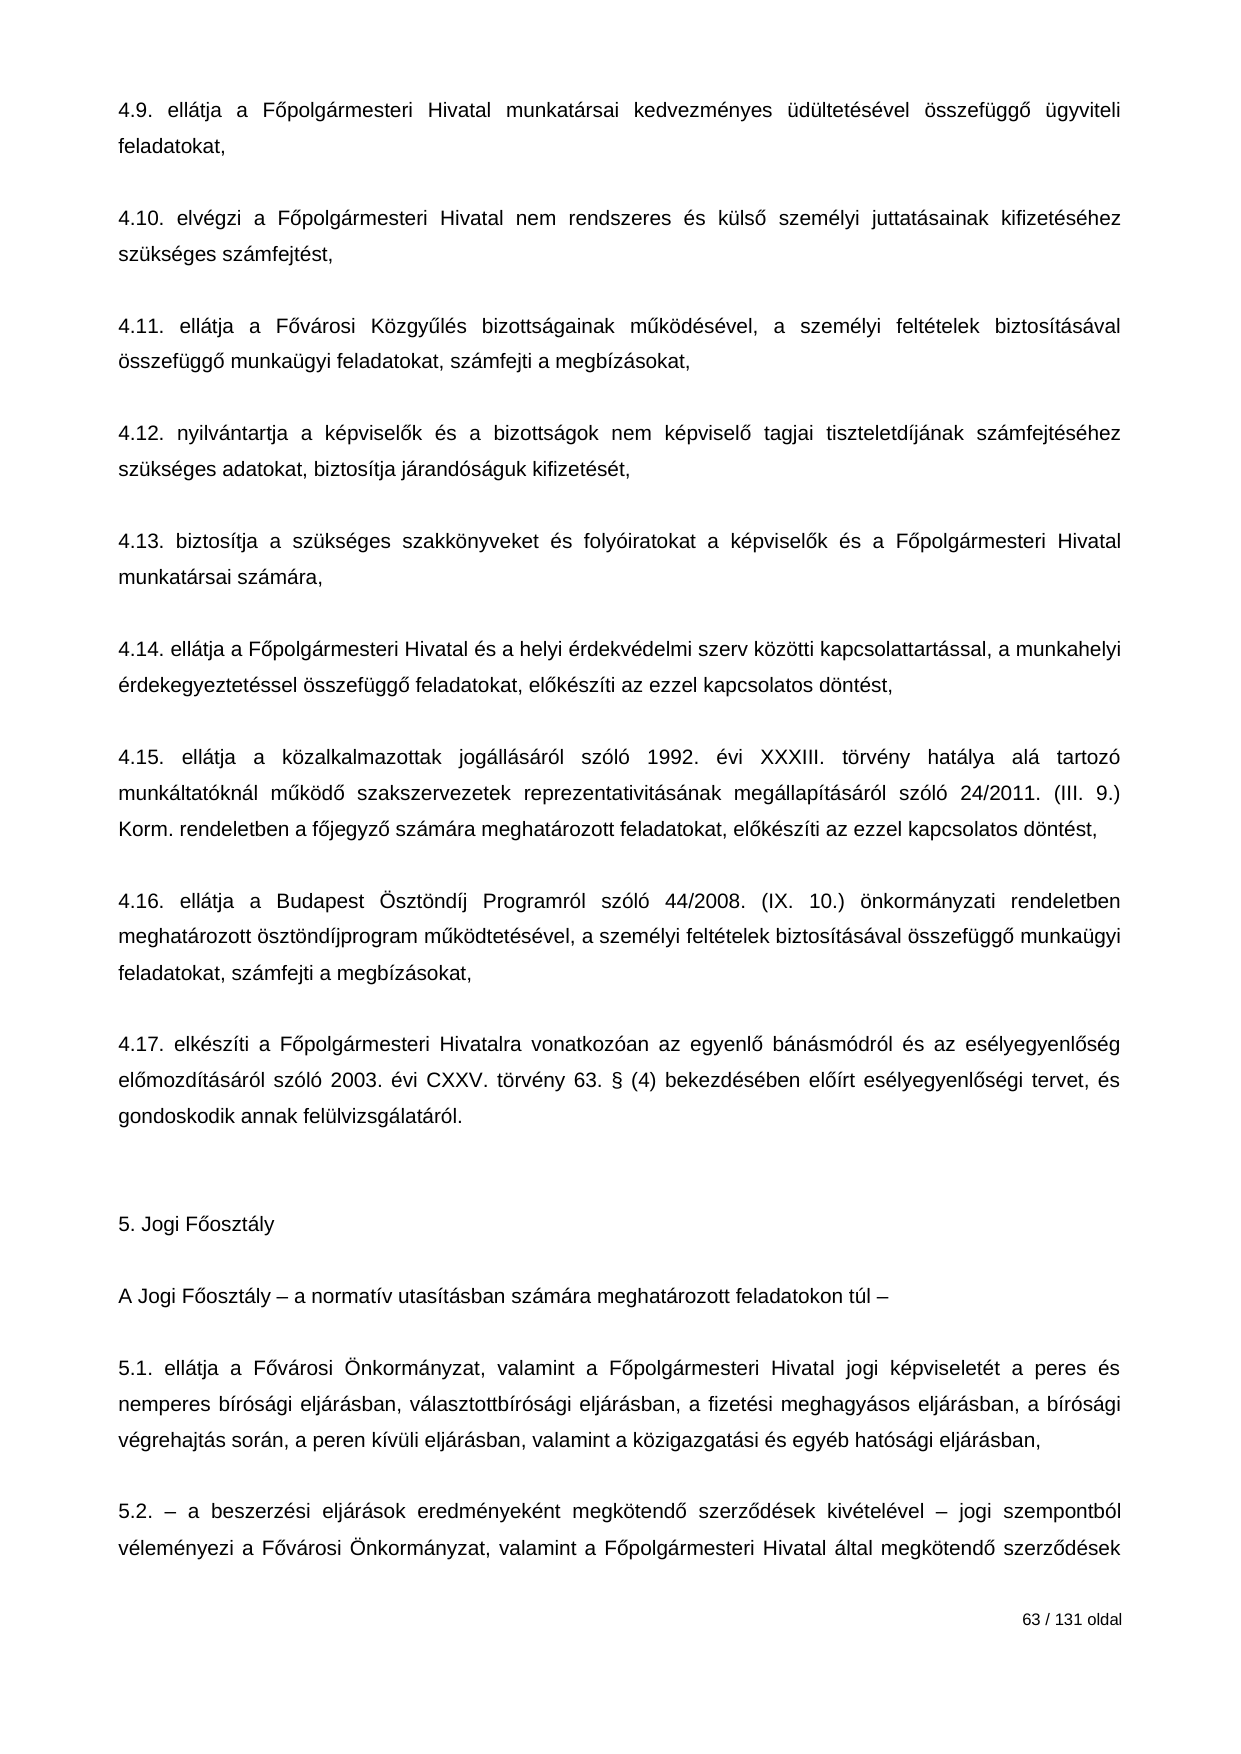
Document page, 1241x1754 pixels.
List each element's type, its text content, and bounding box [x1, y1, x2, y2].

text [118, 1499, 1122, 1559]
text 4.10. elvégzi a Főpolgármesteri Hivatal nem rendszeres és külső személyi juttatásainak kifizetéséhez szükséges számfejtést, [118, 206, 1122, 266]
text 4.13. biztosítja a szükséges szakkönyveket és folyóiratokat a képviselők és a Főpolgármesteri Hivatal munkatársai számára, [118, 529, 1122, 589]
text 4.12. nyilvántartja a képviselők és a bizottságok nem képviselő tagjai tiszteletdíjának számfejtéséhez szükséges adatokat, biztosítja járandóságuk kifizetését, [118, 421, 1122, 481]
text 4.14. ellátja a Főpolgármesteri Hivatal és a helyi érdekvédelmi szerv közötti kapcsolattartással, a munkahelyi érdekegyeztetéssel összefüggő feladatokat, előkészíti az ezzel kapcsolatos döntést, [118, 637, 1122, 697]
text 4.11. ellátja a Fővárosi Közgyűlés bizottságainak működésével, a személyi feltételek biztosításával összefüggő munkaügyi feladatokat, számfejti a megbízásokat, [118, 313, 1122, 373]
text A Jogi Főosztály – a normatív utasításban számára meghatározott feladatokon túl – [118, 1284, 1122, 1308]
text 4.17. elkészíti a Főpolgármesteri Hivatalra vonatkozóan az egyenlő bánásmódról és az esélyegyenlőség előmozdításáról szóló 2003. évi CXXV. törvény 63. § (4) bekezdésében előírt esélyegyenlőségi tervet, és gondoskodik annak felülvizsgálatáról. [118, 1032, 1122, 1128]
text 5. Jogi Főosztály [118, 1212, 1122, 1236]
text 5.1. ellátja a Fővárosi Önkormányzat, valamint a Főpolgármesteri Hivatal jogi képviseletét a peres és nemperes bírósági eljárásban, választottbírósági eljárásban, a fizetési meghagyásos eljárásban, a bírósági végrehajtás során, a peren kívüli eljárásban, valamint a közigazgatási és egyéb hatósági eljárásban, [118, 1356, 1122, 1451]
text 4.15. ellátja a közalkalmazottak jogállásáról szóló 1992. évi XXXIII. törvény hatálya alá tartozó munkáltatóknál működő szakszervezetek reprezentativitásának megállapításáról szóló 24/2011. (III. 9.) Korm. rendeletben a főjegyző számára meghatározott feladatokat, előkészíti az ezzel kapcsolatos döntést, [118, 745, 1122, 841]
text 4.9. ellátja a Főpolgármesteri Hivatal munkatársai kedvezményes üdültetésével összefüggő ügyviteli feladatokat, [118, 98, 1122, 158]
text 4.16. ellátja a Budapest Ösztöndíj Programról szóló 44/2008. (IX. 10.) önkormányzati rendeletben meghatározott ösztöndíjprogram működtetésével, a személyi feltételek biztosításával összefüggő munkaügyi feladatokat, számfejti a megbízásokat, [118, 888, 1122, 984]
